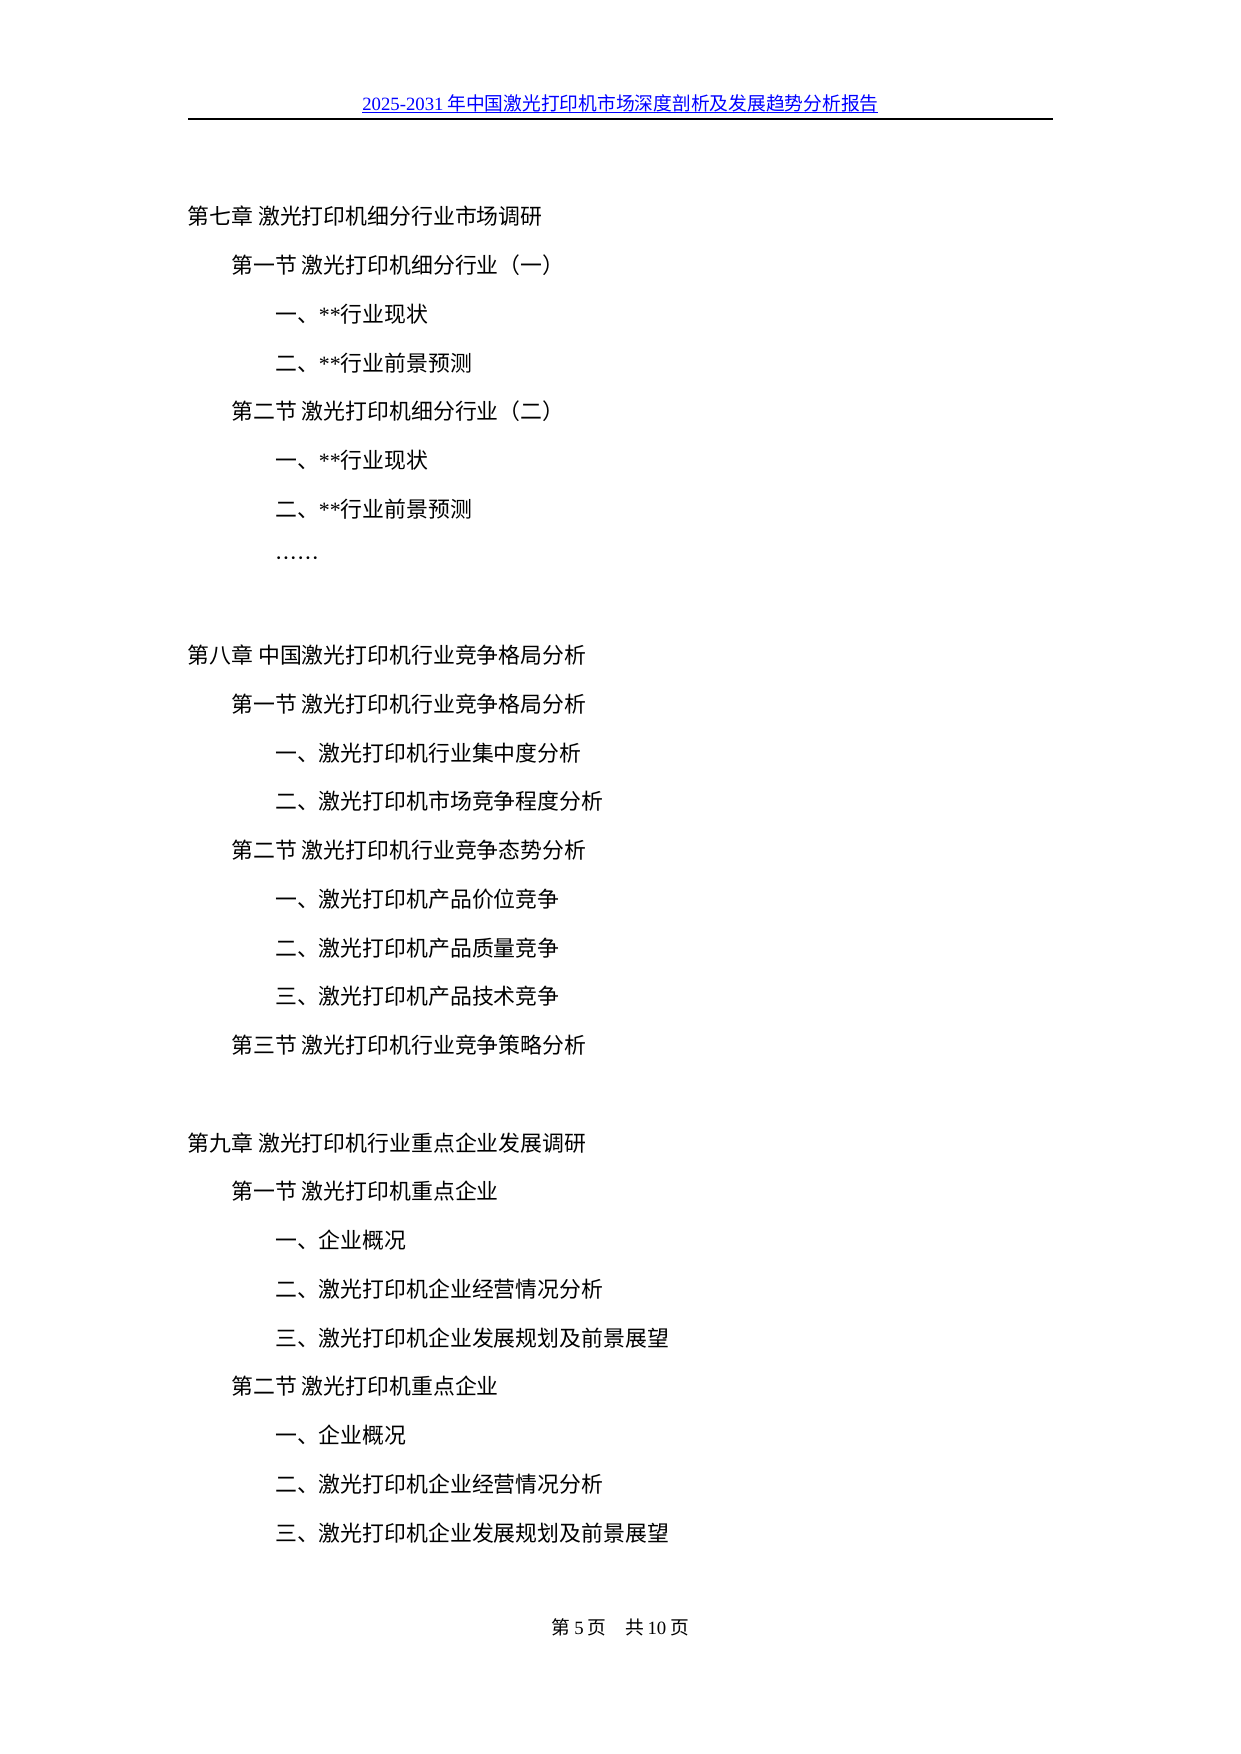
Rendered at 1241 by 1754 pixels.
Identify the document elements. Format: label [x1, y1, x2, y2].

text [187, 150, 1053, 1548]
